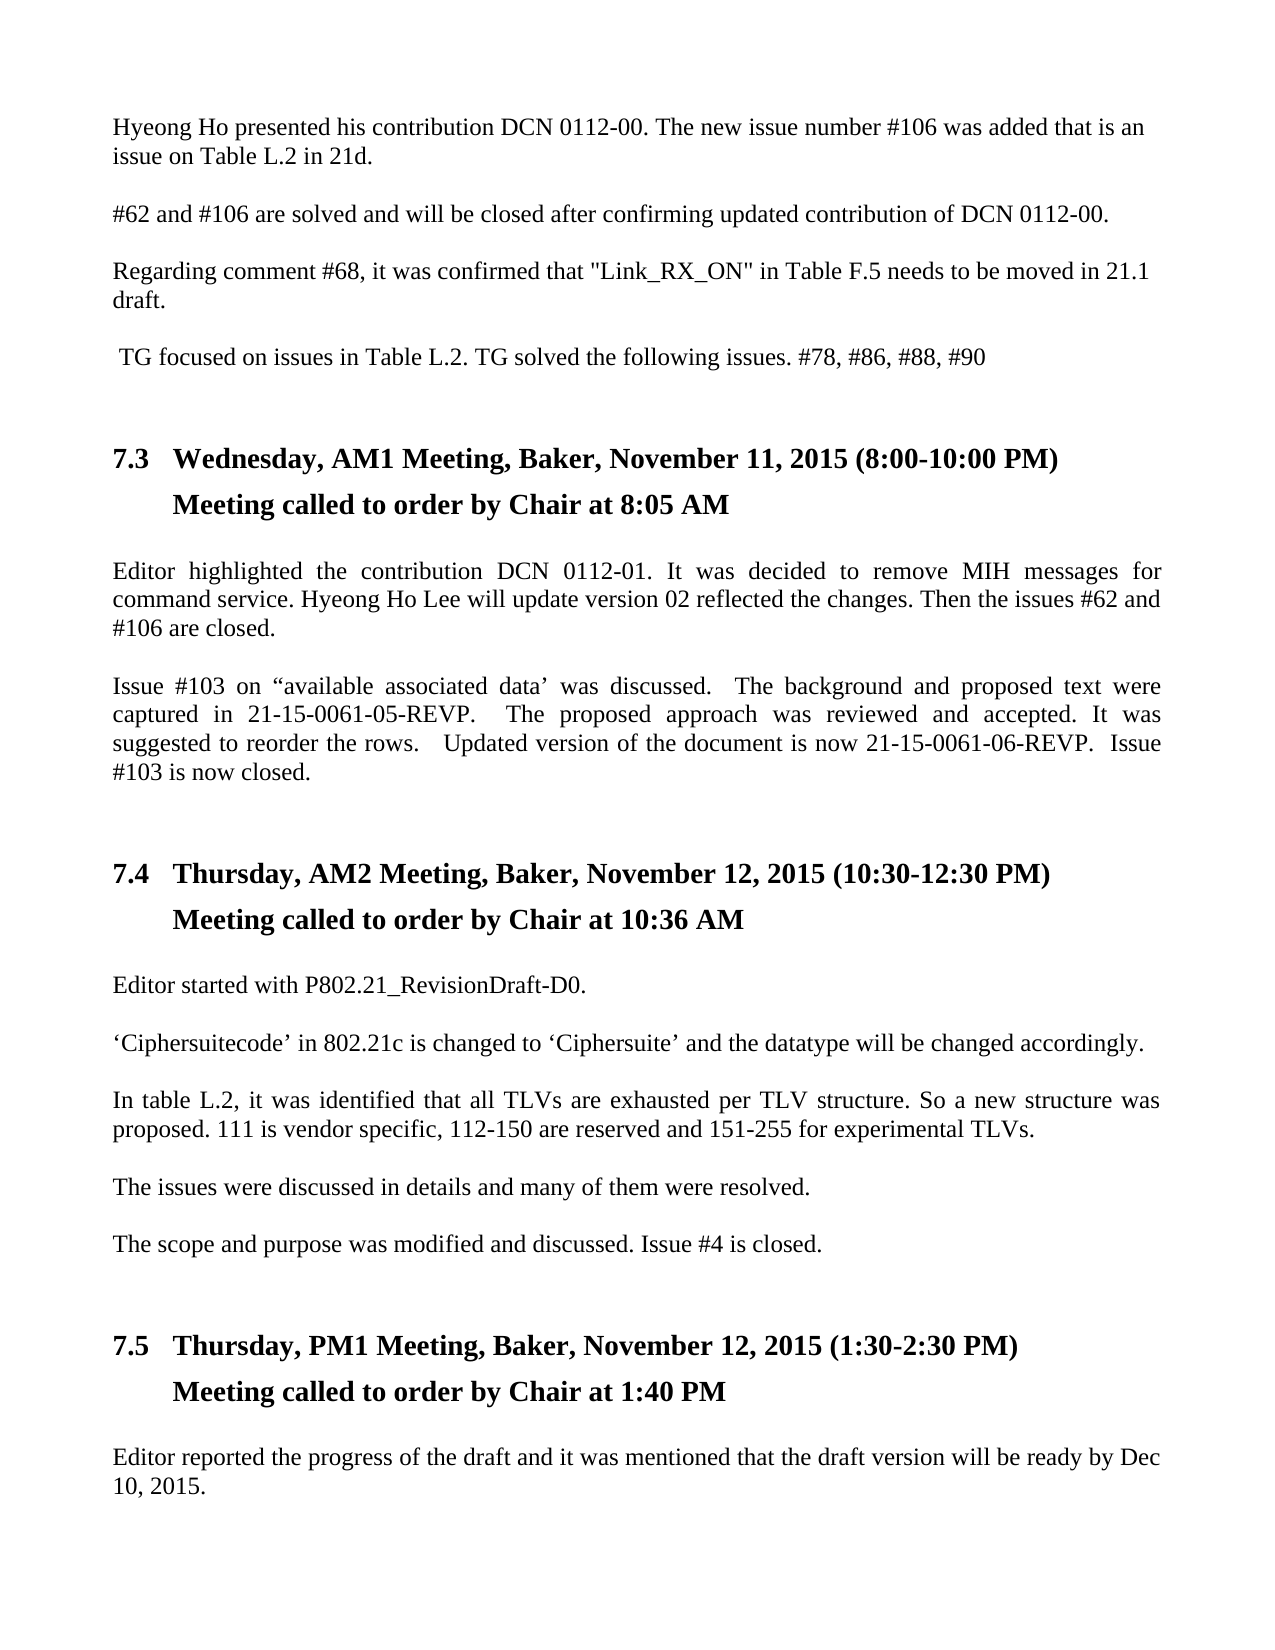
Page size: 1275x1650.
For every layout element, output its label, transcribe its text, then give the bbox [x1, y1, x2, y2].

subtitle Thursday, AM2 Meeting, Baker, November 12, 2015 (10:30-12:30 PM) [112, 856, 1162, 889]
text In table L.2, it was identified that all TLVs are exhausted per TLV structure. So a new structure was proposed. 111 is vendor specific, 112-150 are reserved and 151-255 for experimental TLVs. [112, 1085, 1162, 1143]
text ‘Ciphersuitecode’ in 802.21c is changed to ‘Ciphersuite’ and the datatype will be changed accordingly. [112, 1028, 1162, 1057]
text Editor reported the progress of the draft and it was mentioned that the draft version will be ready by Dec 10, 2015. [112, 1442, 1162, 1500]
text Regarding comment #68, it was confirmed that "Link_RX_ON" in Table F.5 needs to be moved in 21.1 draft. [112, 256, 1162, 314]
text Meeting called to order by Chair at 1:40 PM [172, 1374, 1162, 1407]
text #62 and #106 are solved and will be closed after confirming updated contribution of DCN 0112-00. [112, 199, 1162, 227]
text Meeting called to order by Chair at 10:36 AM [172, 902, 1162, 935]
text Meeting called to order by Chair at 8:05 AM [172, 487, 1162, 521]
text Editor started with P802.21_RevisionDraft-D0. [112, 970, 1162, 999]
text TG focused on issues in Table L.2. TG solved the following issues. #78, #86, #88, #90 [112, 342, 1162, 371]
text Issue #103 on “available associated data’ was discussed. The background and proposed text were captured in 21-15-0061-05-REVP. The proposed approach was reviewed and accepted. It was suggested to reorder the rows. Updated version of the document is now 21-15-0061-06-REVP. Issue #103 is now closed. [112, 671, 1162, 786]
text The issues were discussed in details and many of them were resolved. [112, 1172, 1162, 1200]
text Hyeong Ho presented his contribution DCN 0112-00. The new issue number #106 was added that is an issue on Table L.2 in 21d. [112, 112, 1162, 170]
text Editor highlighted the contribution DCN 0112-01. It was decided to remove MIH messages for command service. Hyeong Ho Lee will update version 02 reflected the changes. Then the issues #62 and #106 are closed. [112, 556, 1162, 642]
subtitle Wednesday, AM1 Meeting, Baker, November 11, 2015 (8:00-10:00 PM) [112, 441, 1162, 475]
subtitle Thursday, PM1 Meeting, Baker, November 12, 2015 (1:30-2:30 PM) [112, 1328, 1162, 1361]
text The scope and purpose was modified and discussed. Issue #4 is closed. [112, 1229, 1162, 1258]
